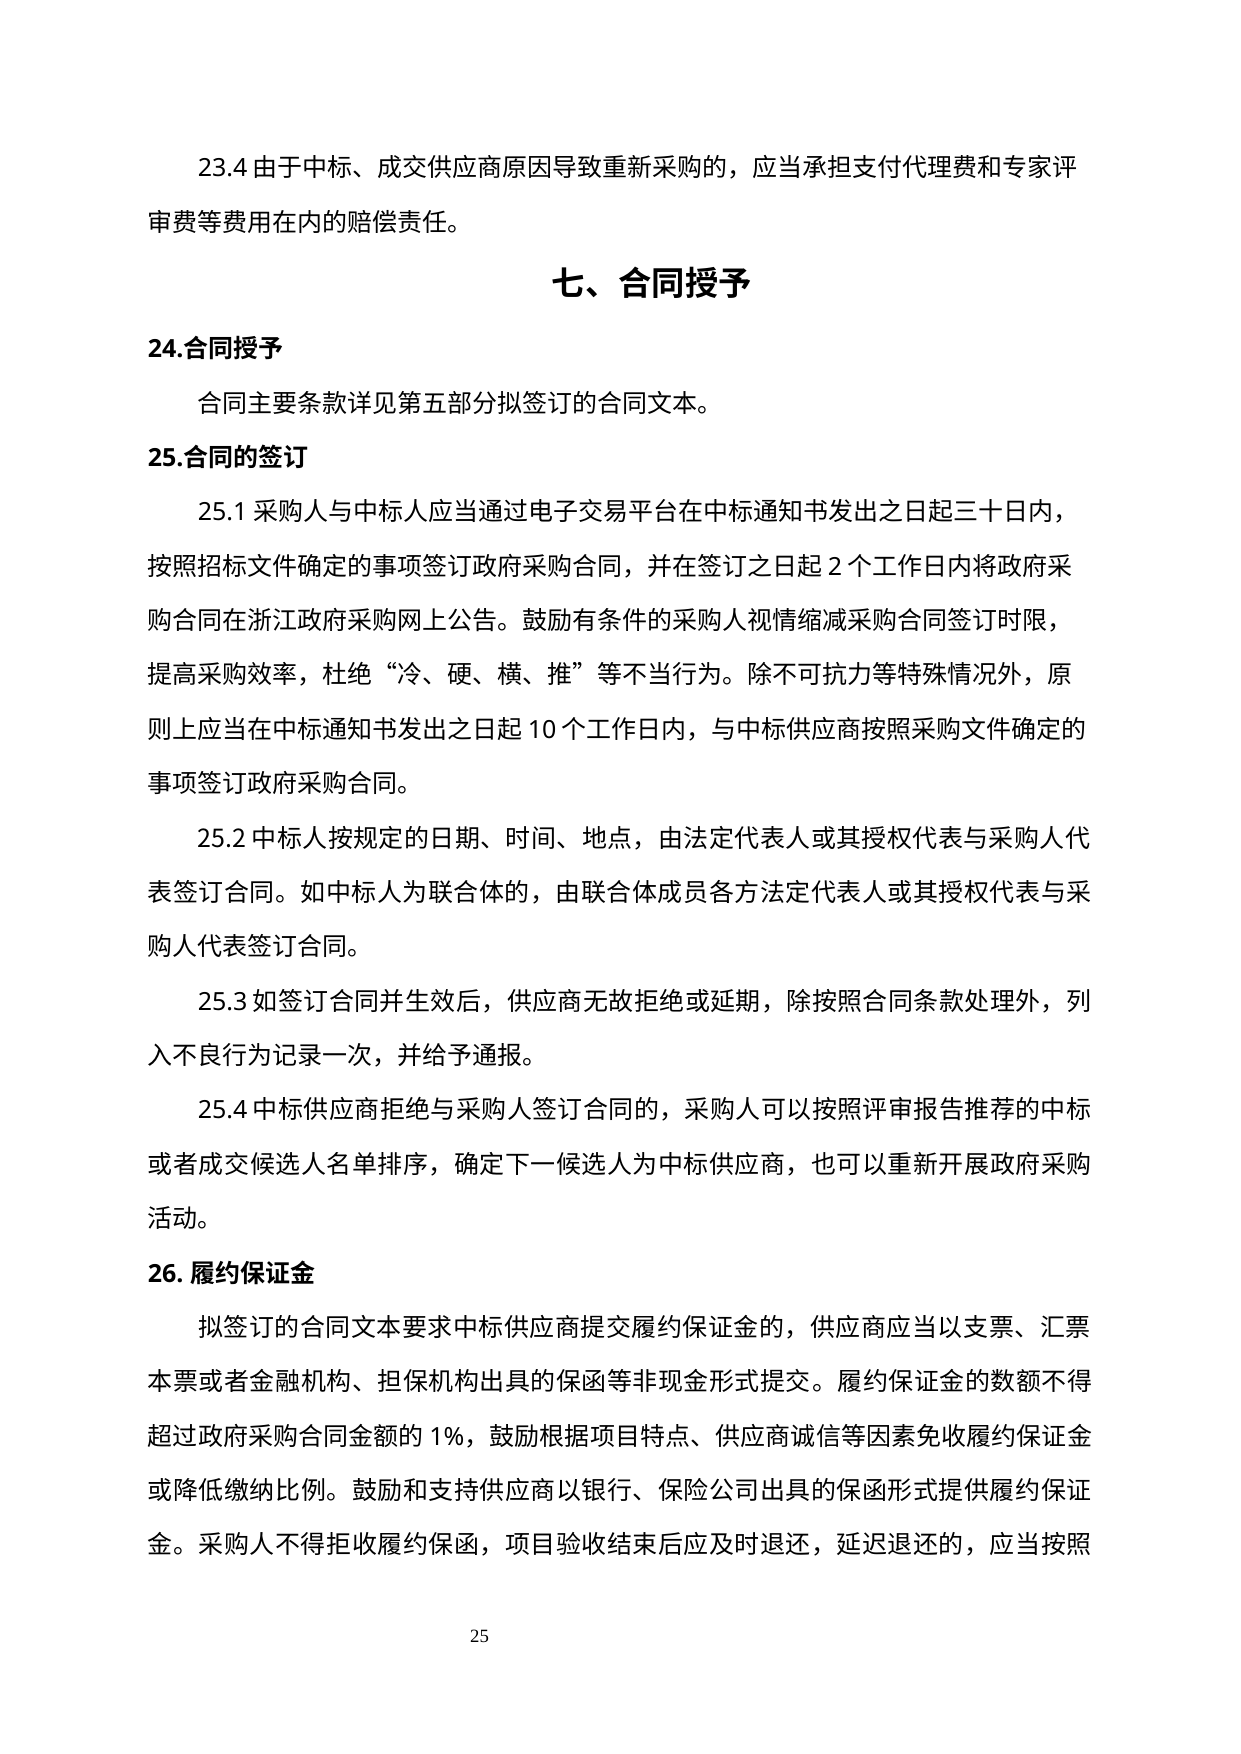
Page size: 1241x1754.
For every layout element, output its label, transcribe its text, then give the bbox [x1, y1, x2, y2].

text 25.3如签订合同并生效后，供应商无故拒绝或延期，除按照合同条款处理外，列入不良行为记录一次，并给予通报。 [148, 981, 1092, 1072]
text 26. 履约保证金 [148, 1253, 1092, 1289]
text 24.合同授予 [148, 329, 1092, 365]
text 七、合同授予 [160, 256, 1092, 304]
text 25.4中标供应商拒绝与采购人签订合同的，采购人可以按照评审报告推荐的中标或者成交候选人名单排序，确定下一候选人为中标供应商，也可以重新开展政府采购活动。 [148, 1090, 1092, 1235]
text 25.合同的签订 [148, 437, 1092, 474]
text 23.4由于中标、成交供应商原因导致重新采购的，应当承担支付代理费和专家评审费等费用在内的赔偿责任。 [148, 148, 1092, 238]
text 合同主要条款详见第五部分拟签订的合同文本。 [198, 383, 1092, 419]
text 25.1 采购人与中标人应当通过电子交易平台在中标通知书发出之日起三十日内，按照招标文件确定的事项签订政府采购合同，并在签订之日起2个工作日内将政府采购合同在浙江政府采购网上公告。鼓励有条件的采购人视情缩减采购合同签订时限，提高采购效率，杜绝“冷、硬、横、推”等不当行为。除不可抗力等特殊情况外，原则上应当在中标通知书发出之日起10个工作日内，与中标供应商按照采购文件确定的事项签订政府采购合同。 [148, 492, 1092, 800]
text 25.2中标人按规定的日期、时间、地点，由法定代表人或其授权代表与采购人代表签订合同。如中标人为联合体的，由联合体成员各方法定代表人或其授权代表与采购人代表签订合同。 [148, 818, 1092, 963]
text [148, 1307, 1092, 1561]
